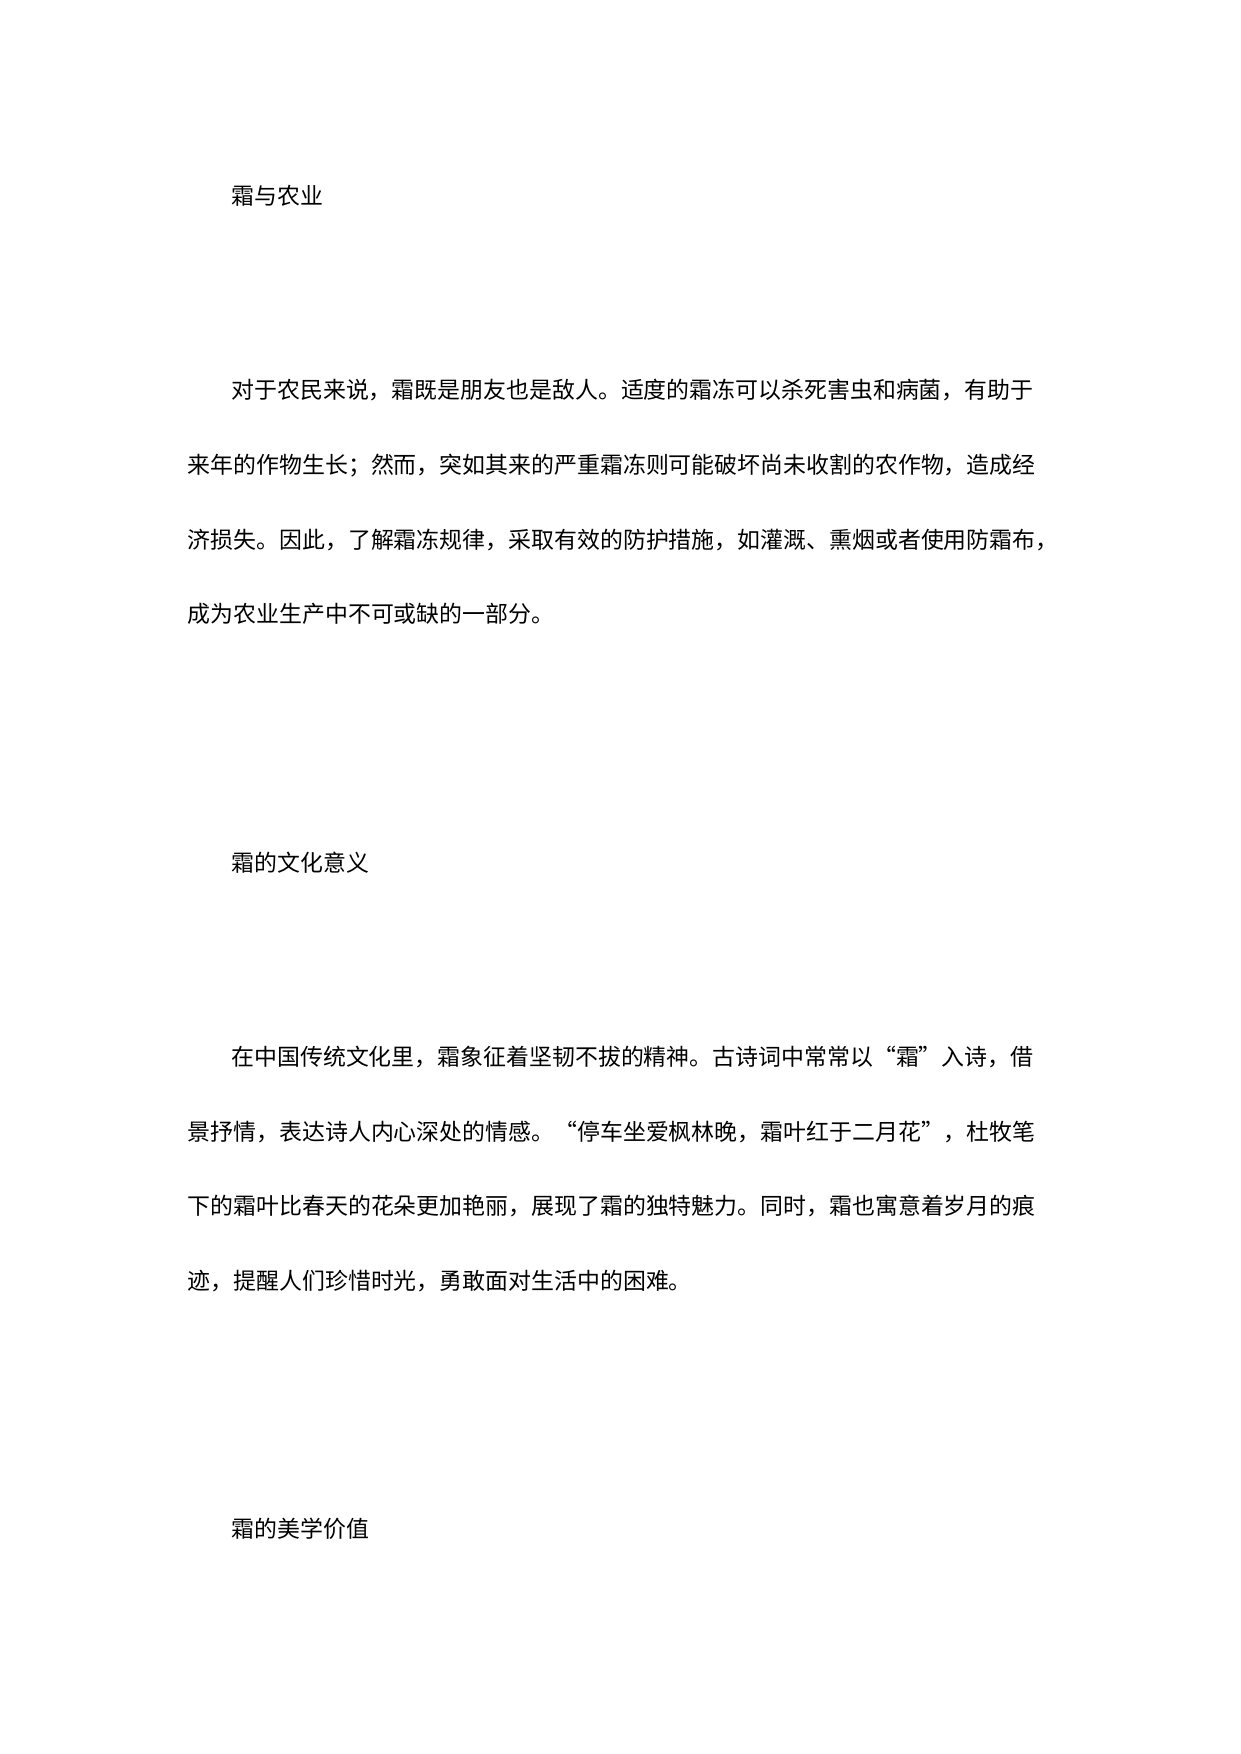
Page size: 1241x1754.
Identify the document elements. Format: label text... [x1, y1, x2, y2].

text 在中国传统文化里，霜象征着坚韧不拔的精神。古诗词中常常以“霜”入诗，借景抒情，表达诗人内心深处的情感。“停车坐爱枫林晚，霜叶红于二月花”，杜牧笔下的霜叶比春天的花朵更加艳丽，展现了霜的独特魅力。同时，霜也寓意着岁月的痕迹，提醒人们珍惜时光，勇敢面对生活中的困难。 [187, 1023, 1053, 1312]
text 对于农民来说，霜既是朋友也是敌人。适度的霜冻可以杀死害虫和病菌，有助于来年的作物生长；然而，突如其来的严重霜冻则可能破坏尚未收割的农作物，造成经济损失。因此，了解霜冻规律，采取有效的防护措施，如灌溉、熏烟或者使用防霜布，成为农业生产中不可或缺的一部分。 [187, 356, 1053, 645]
text 霜的文化意义 [187, 828, 1053, 893]
text 霜与农业 [187, 162, 1053, 227]
text 霜的美学价值 [187, 1495, 1053, 1560]
